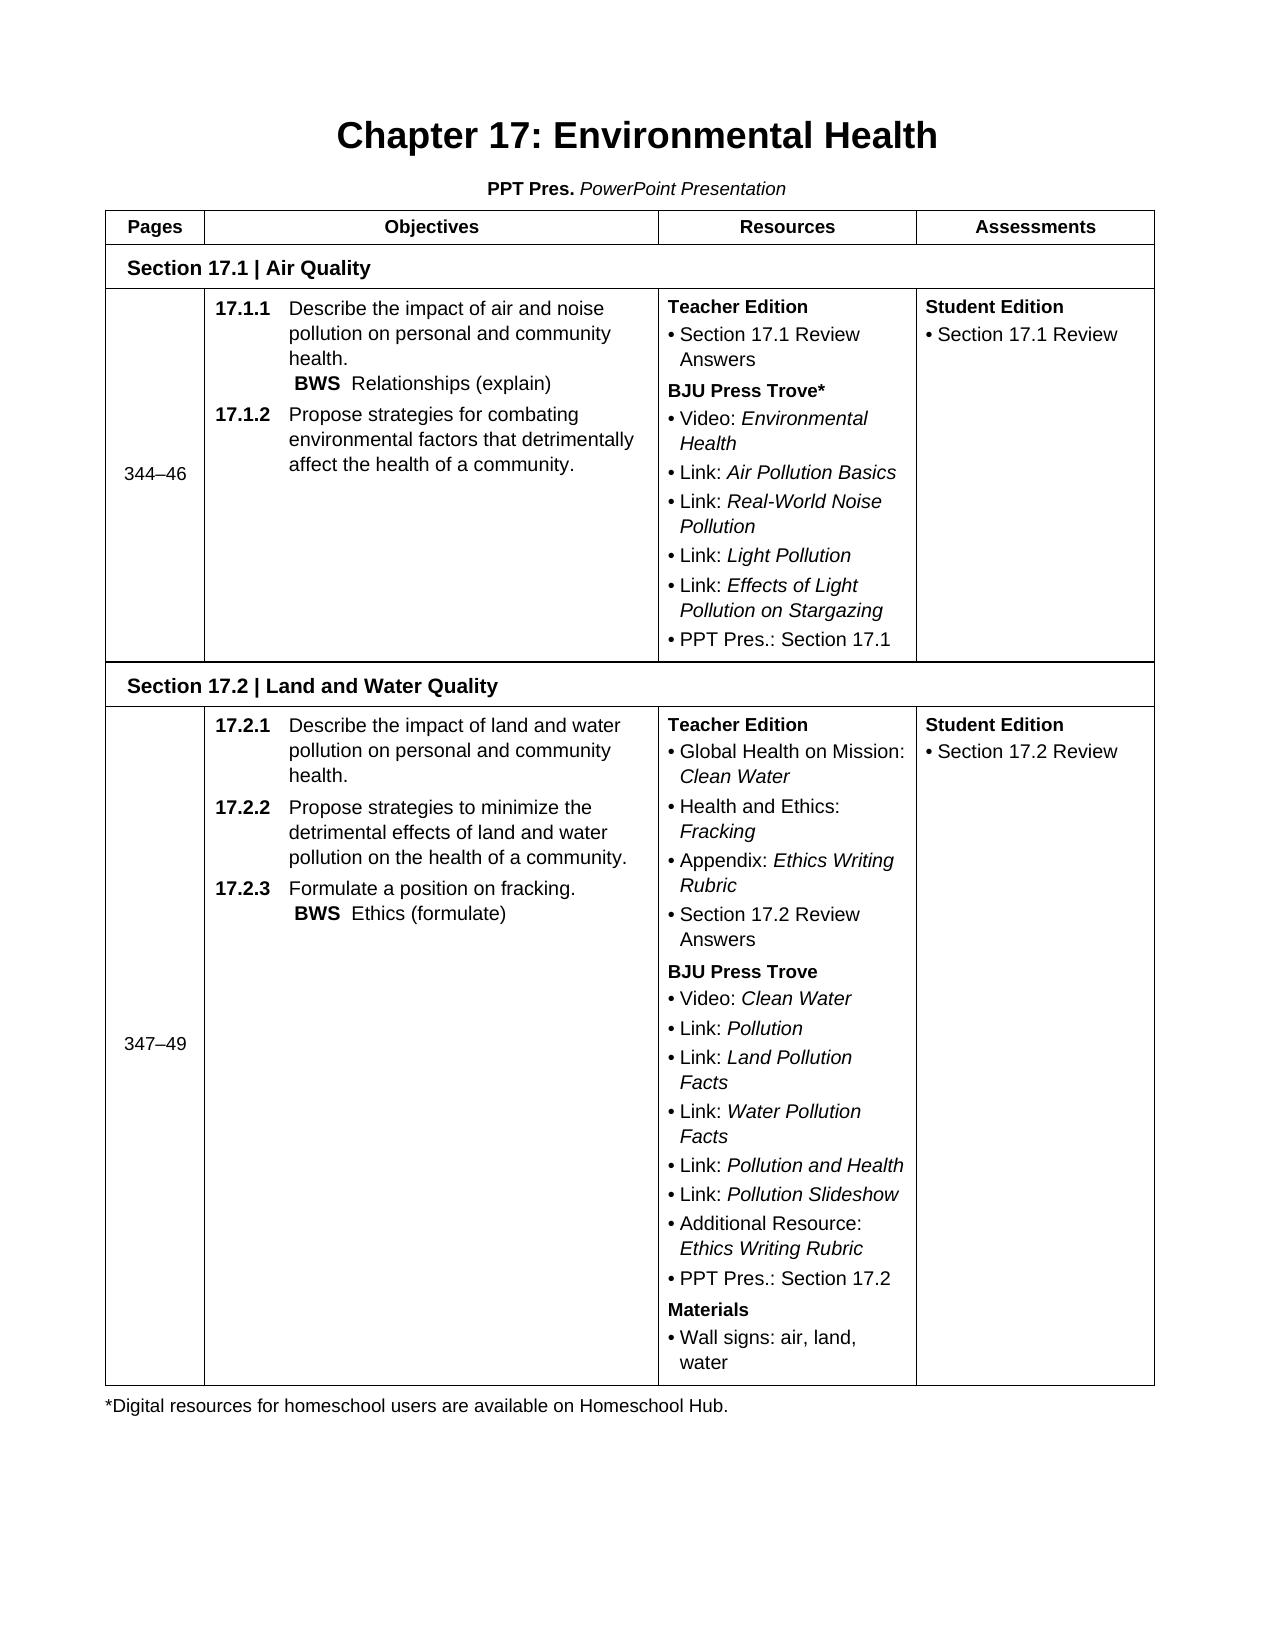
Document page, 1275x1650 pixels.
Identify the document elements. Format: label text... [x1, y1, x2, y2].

text *Digital resources for homeschool users are available on Homeschool Hub. [105, 1394, 1170, 1417]
table_cell 344–46 [106, 289, 204, 661]
table_cell Student Edition Section 17.2 Review [917, 707, 1154, 1384]
table_header Objectives [205, 211, 658, 243]
table_cell 347–49 [106, 707, 204, 1384]
table_header Resources [659, 211, 916, 243]
table_cell Section 17.1 | Air Quality [106, 245, 1154, 288]
table_cell 17.1.1 Describe the impact of air and noise pollution on personal and community health. BWS Relationships (explain) 17.1.2 Propose strategies for combating environmental factors that detrimentally affect the health of a community. [205, 289, 658, 661]
text PPT Pres. PowerPoint Presentation [105, 177, 1170, 199]
table_cell Student Edition Section 17.1 Review [917, 289, 1154, 661]
table_cell Teacher Edition Section 17.1 Review Answers BJU Press Trove* Video: Environmental Health Link: Air Pollution Basics Link: Real-World Noise Pollution Link: Light Pollution Link: Effects of Light Pollution on Stargazing PPT Pres.: Section 17.1 [659, 289, 916, 661]
table_cell 17.2.1 Describe the impact of land and water pollution on personal and community health. 17.2.2 Propose strategies to minimize the detrimental effects of land and water pollution on the health of a community. 17.2.3 Formulate a position on fracking. BWS Ethics (formulate) [205, 707, 658, 1384]
table_header Assessments [917, 211, 1154, 243]
table_header Pages [106, 211, 204, 243]
table_cell Section 17.2 | Land and Water Quality [106, 663, 1154, 706]
table_cell Teacher Edition Global Health on Mission: Clean Water Health and Ethics: Fracking Appendix: Ethics Writing Rubric Section 17.2 Review Answers BJU Press Trove Video: Clean Water Link: Pollution Link: Land Pollution Facts Link: Water Pollution Facts Link: Pollution and Health Link: Pollution Slideshow Additional Resource: Ethics Writing Rubric PPT Pres.: Section 17.2 Materials Wall signs: air, land, water [659, 707, 916, 1384]
title Chapter 17: Environmental Health [105, 115, 1170, 157]
